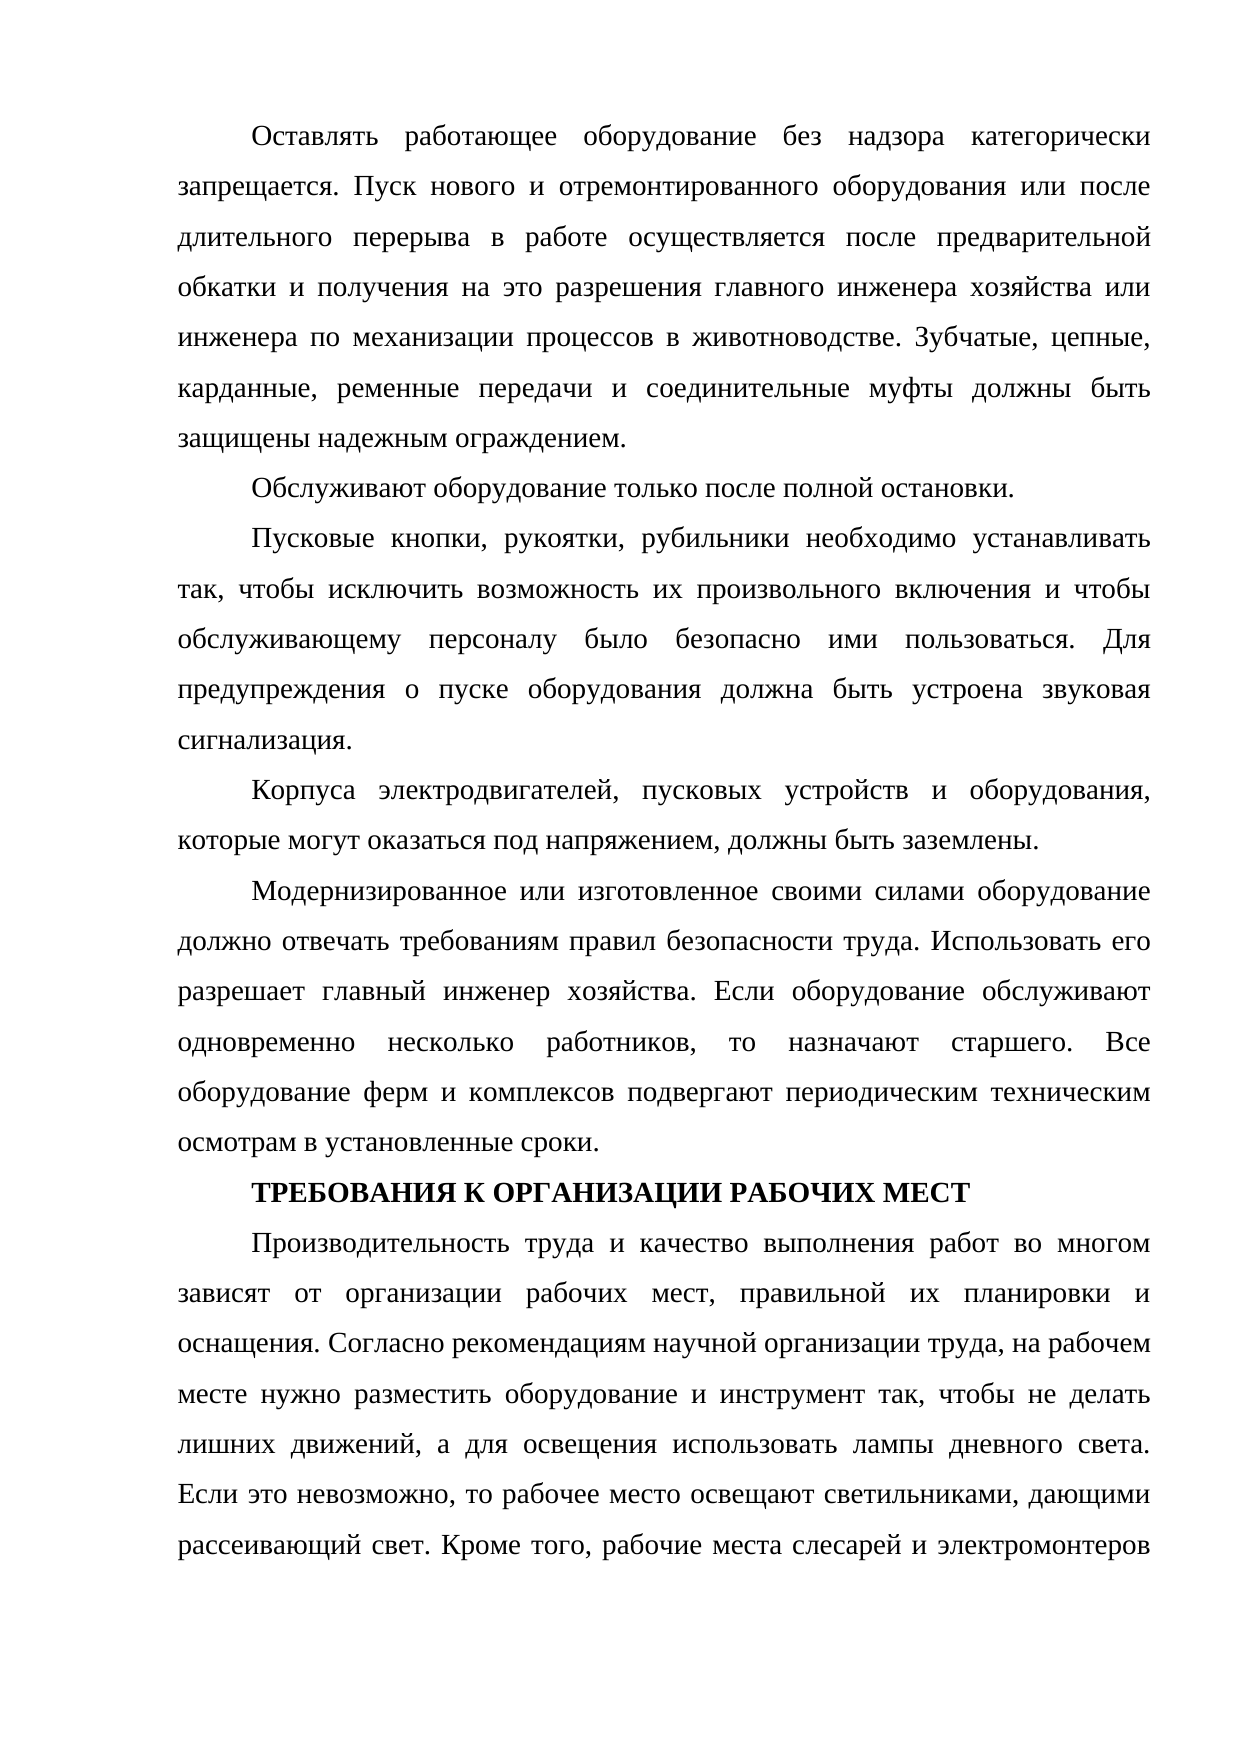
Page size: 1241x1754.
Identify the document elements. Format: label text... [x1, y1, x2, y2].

text Модернизированное или изготовленное своими силами оборудование должно отвечать требованиям правил безопасности труда. Использовать его разрешает главный инженер хозяйства. Если оборудование обслуживают одновременно несколько работников, то назначают старшего. Все оборудование ферм и комплексов подвергают периодическим техническим осмотрам в установленные сроки. [177, 873, 1152, 1158]
text Обслуживают оборудование только после полной остановки. [177, 470, 1152, 504]
text ТРЕБОВАНИЯ К ОРГАНИЗАЦИИ РАБОЧИХ МЕСТ [177, 1175, 1152, 1208]
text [177, 1225, 1152, 1560]
text Пусковые кнопки, рукоятки, рубильники необходимо устанавливать так, чтобы исключить возможность их произвольного включения и чтобы обслуживающему персоналу было безопасно ими пользоваться. Для предупреждения о пуске оборудования должна быть устроена звуковая сигнализация. [177, 521, 1152, 755]
text Корпуса электродвигателей, пусковых устройств и оборудования, которые могут оказаться под напряжением, должны быть заземлены. [177, 772, 1152, 856]
text Оставлять работающее оборудование без надзора категорически запрещается. Пуск нового и отремонтированного оборудования или после длительного перерыва в работе осуществляется после предварительной обкатки и получения на это разрешения главного инженера хозяйства или инженера по механизации процессов в животноводстве. Зубчатые, цепные, карданные, ременные передачи и соединительные муфты должны быть защищены надежным ограждением. [177, 118, 1152, 453]
